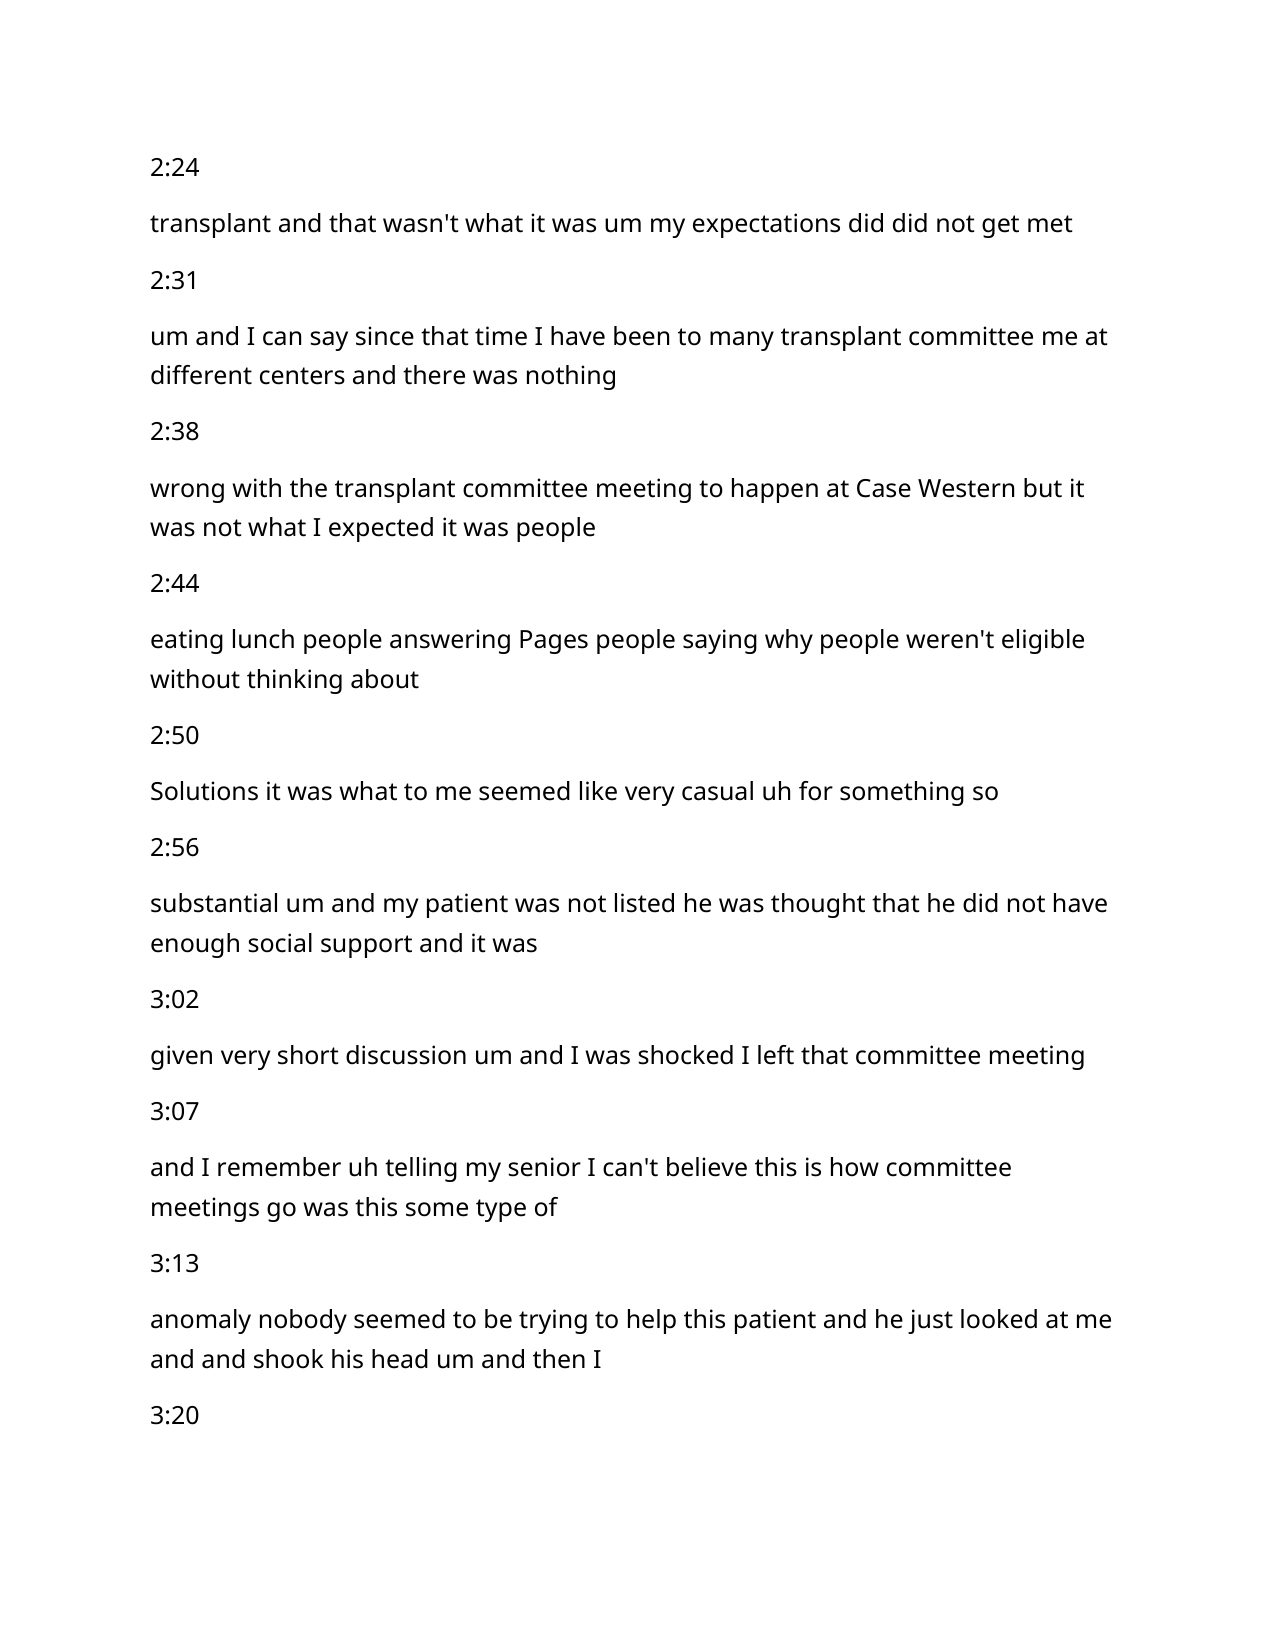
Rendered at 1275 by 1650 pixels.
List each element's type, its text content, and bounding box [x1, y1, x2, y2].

text wrong with the transplant committee meeting to happen at Case Western but it was not what I expected it was people [150, 470, 1125, 544]
text and I remember uh telling my senior I can't believe this is how committee meetings go was this some type of [150, 1150, 1125, 1224]
text given very short discussion um and I was shocked I left that committee meeting [150, 1038, 1125, 1072]
text substantial um and my patient was not listed he was thought that he did not have enough social support and it was [150, 886, 1125, 959]
text 3:20 [150, 1397, 1125, 1432]
text 3:02 [150, 982, 1125, 1016]
text anomaly nobody seemed to be trying to help this patient and he just looked at me and and shook his head um and then I [150, 1302, 1125, 1375]
text 2:38 [150, 414, 1125, 448]
text eating lunch people answering Pages people saying why people weren't eligible without thinking about [150, 622, 1125, 696]
text Solutions it was what to me seemed like very casual uh for something so [150, 774, 1125, 808]
text 2:50 [150, 718, 1125, 752]
text 3:07 [150, 1094, 1125, 1128]
text 2:44 [150, 566, 1125, 600]
text 2:31 [150, 262, 1125, 296]
text 2:56 [150, 830, 1125, 864]
text 2:24 [150, 150, 1125, 184]
text 3:13 [150, 1246, 1125, 1280]
text um and I can say since that time I have been to many transplant committee me at different centers and there was nothing [150, 318, 1125, 392]
text transplant and that wasn't what it was um my expectations did did not get met [150, 206, 1125, 240]
